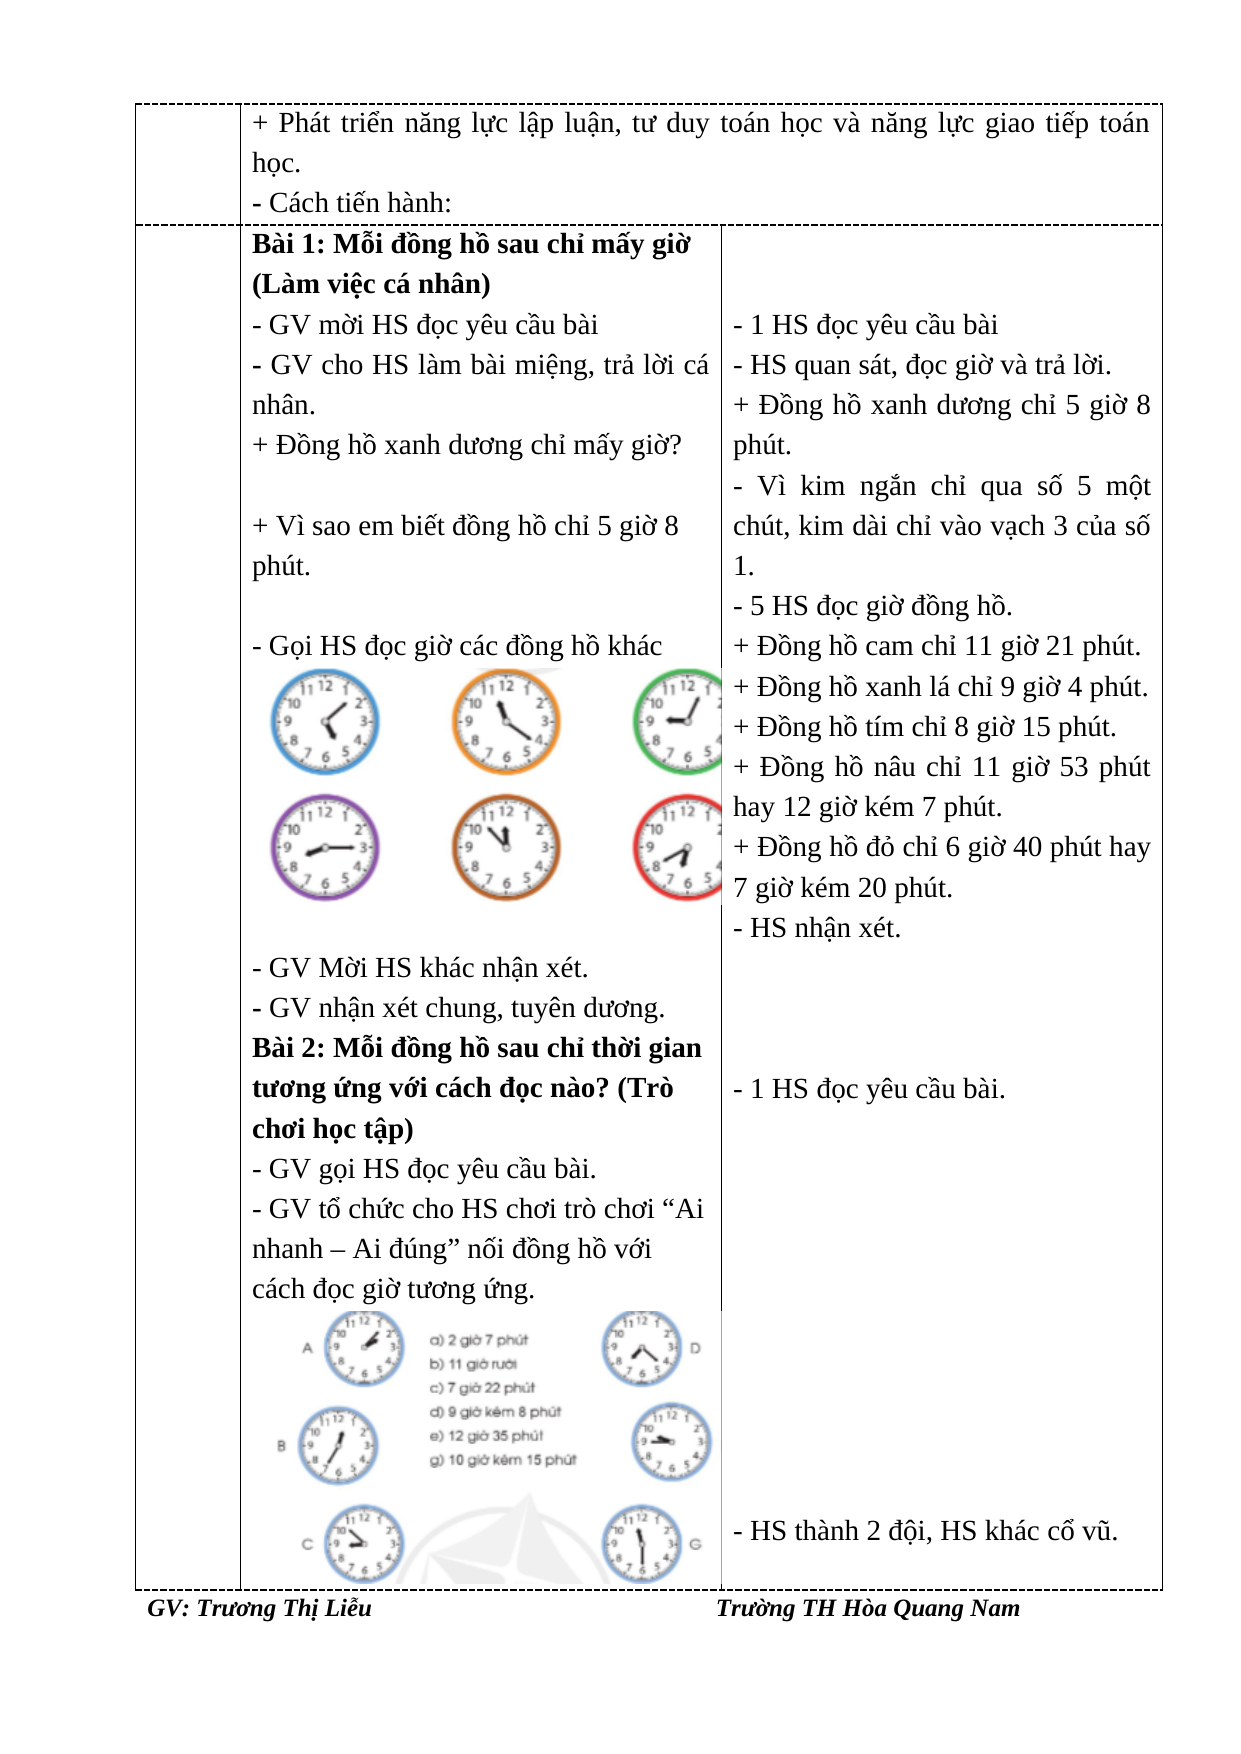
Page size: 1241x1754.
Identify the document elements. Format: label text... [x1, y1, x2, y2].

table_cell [722, 224, 1162, 1589]
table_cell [241, 224, 721, 1589]
table_cell 15 phút [136, 103, 240, 224]
picture [251, 1311, 722, 1584]
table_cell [241, 103, 1162, 224]
table_cell [136, 224, 240, 1589]
picture [251, 668, 722, 905]
